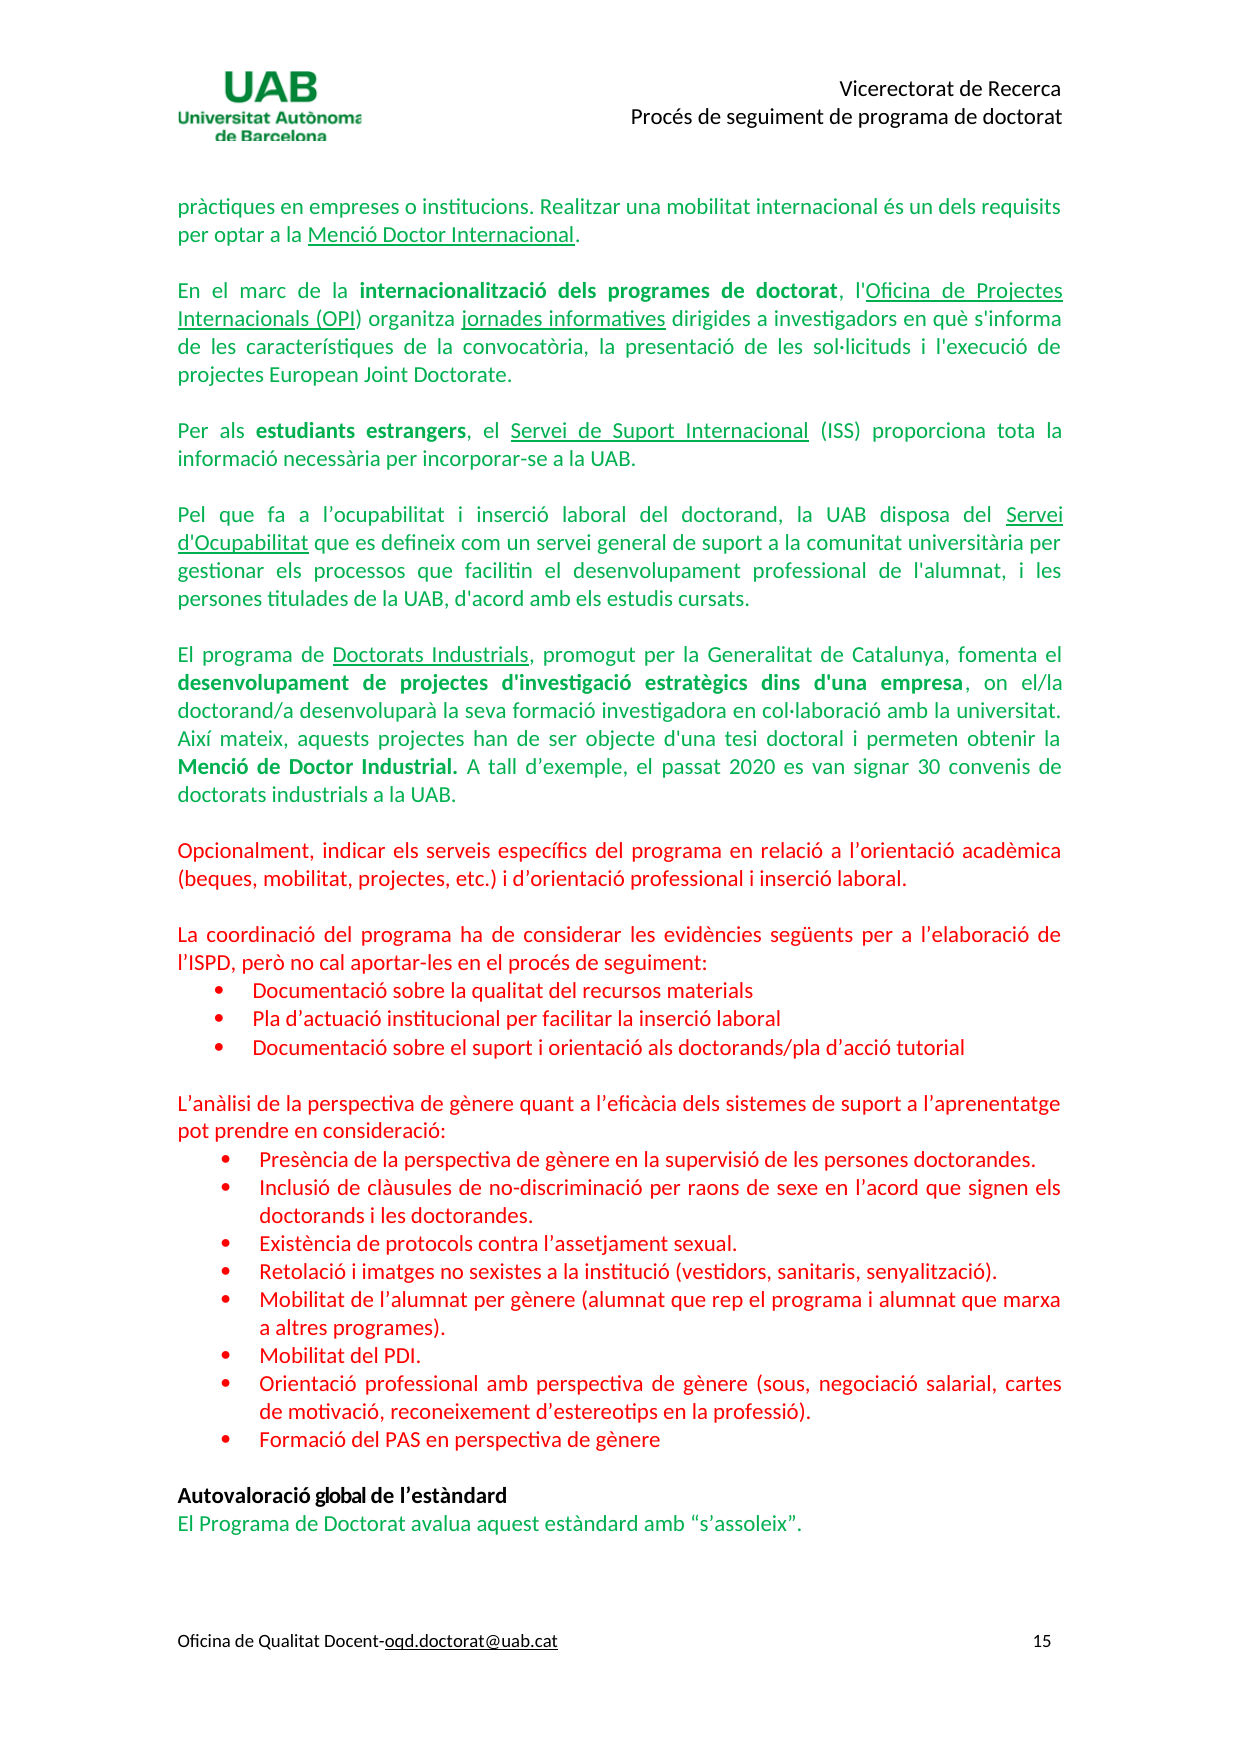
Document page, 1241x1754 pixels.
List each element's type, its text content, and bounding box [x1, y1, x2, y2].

list Inclusió de clàusules de no-discriminació per raons de sexe en l’acord que signen els doctorands i les doctorandes. [222, 1173, 1063, 1229]
text El programa de Doctorats Industrials, promogut per la Generalitat de Catalunya, fomenta el desenvolupament de projectes d'investigació estratègics dins d'una empresa, on el/la doctorand/a desenvoluparà la seva formació investigadora en col·laboració amb la universitat. Així mateix, aquests projectes han de ser objecte d'una tesi doctoral i permeten obtenir la Menció de Doctor Industrial. A tall d’exemple, el passat 2020 es van signar 30 convenis de doctorats industrials a la UAB. [177, 640, 1063, 808]
list Mobilitat del PDI. [222, 1341, 1063, 1369]
list Mobilitat de l’alumnat per gènere (alumnat que rep el programa i alumnat que marxa a altres programes). [222, 1285, 1063, 1341]
list Presència de la perspectiva de gènere en la supervisió de les persones doctorandes. [222, 1145, 1063, 1173]
text En el marc de la internacionalització dels programes de doctorat, l'Oficina de Projectes Internacionals (OPI) organitza jornades informatives dirigides a investigadors en què s'informa de les característiques de la convocatòria, la presentació de les sol·licituds i l'execució de projectes European Joint Doctorate. [177, 276, 1063, 388]
picture [177, 71, 362, 141]
list Formació del PAS en perspectiva de gènere [222, 1425, 1063, 1453]
list Orientació professional amb perspectiva de gènere (sous, negociació salarial, cartes de motivació, reconeixement d’estereotips en la professió). [222, 1369, 1063, 1425]
list El Programa de Doctorat avalua aquest estàndard amb “s’assoleix”. [177, 1509, 1063, 1537]
list Documentació sobre la qualitat del recursos materials [215, 977, 1063, 1004]
text L’anàlisi de la perspectiva de gènere quant a l’eficàcia dels sistemes de suport a l’aprenentatge pot prendre en consideració: [177, 1089, 1063, 1145]
list Existència de protocols contra l’assetjament sexual. [222, 1229, 1063, 1257]
list Retolació i imatges no sexistes a la institució (vestidors, sanitaris, senyalització). [222, 1257, 1063, 1285]
text Pel que fa a l’ocupabilitat i inserció laboral del doctorand, la UAB disposa del Servei d'Ocupabilitat que es defineix com un servei general de suport a la comunitat universitària per gestionar els processos que facilitin el desenvolupament professional de l'alumnat, i les persones titulades de la UAB, d'acord amb els estudis cursats. [177, 500, 1063, 612]
list Pla d’actuació institucional per facilitar la inserció laboral [215, 1004, 1063, 1033]
text Opcionalment, indicar els serveis específics del programa en relació a l’orientació acadèmica (beques, mobilitat, projectes, etc.) i d’orientació professional i inserció laboral. [177, 836, 1063, 892]
text La coordinació del programa ha de considerar les evidències següents per a l’elaboració de l’ISPD, però no cal aportar-les en el procés de seguiment: [177, 921, 1063, 977]
text Per als estudiants estrangers, el Servei de Suport Internacional (ISS) proporciona tota la informació necessària per incorporar-se a la UAB. [177, 416, 1063, 472]
list Autovaloració global de l’estàndard [177, 1481, 1063, 1509]
list Documentació sobre el suport i orientació als doctorands/pla d’acció tutorial [215, 1033, 1063, 1061]
